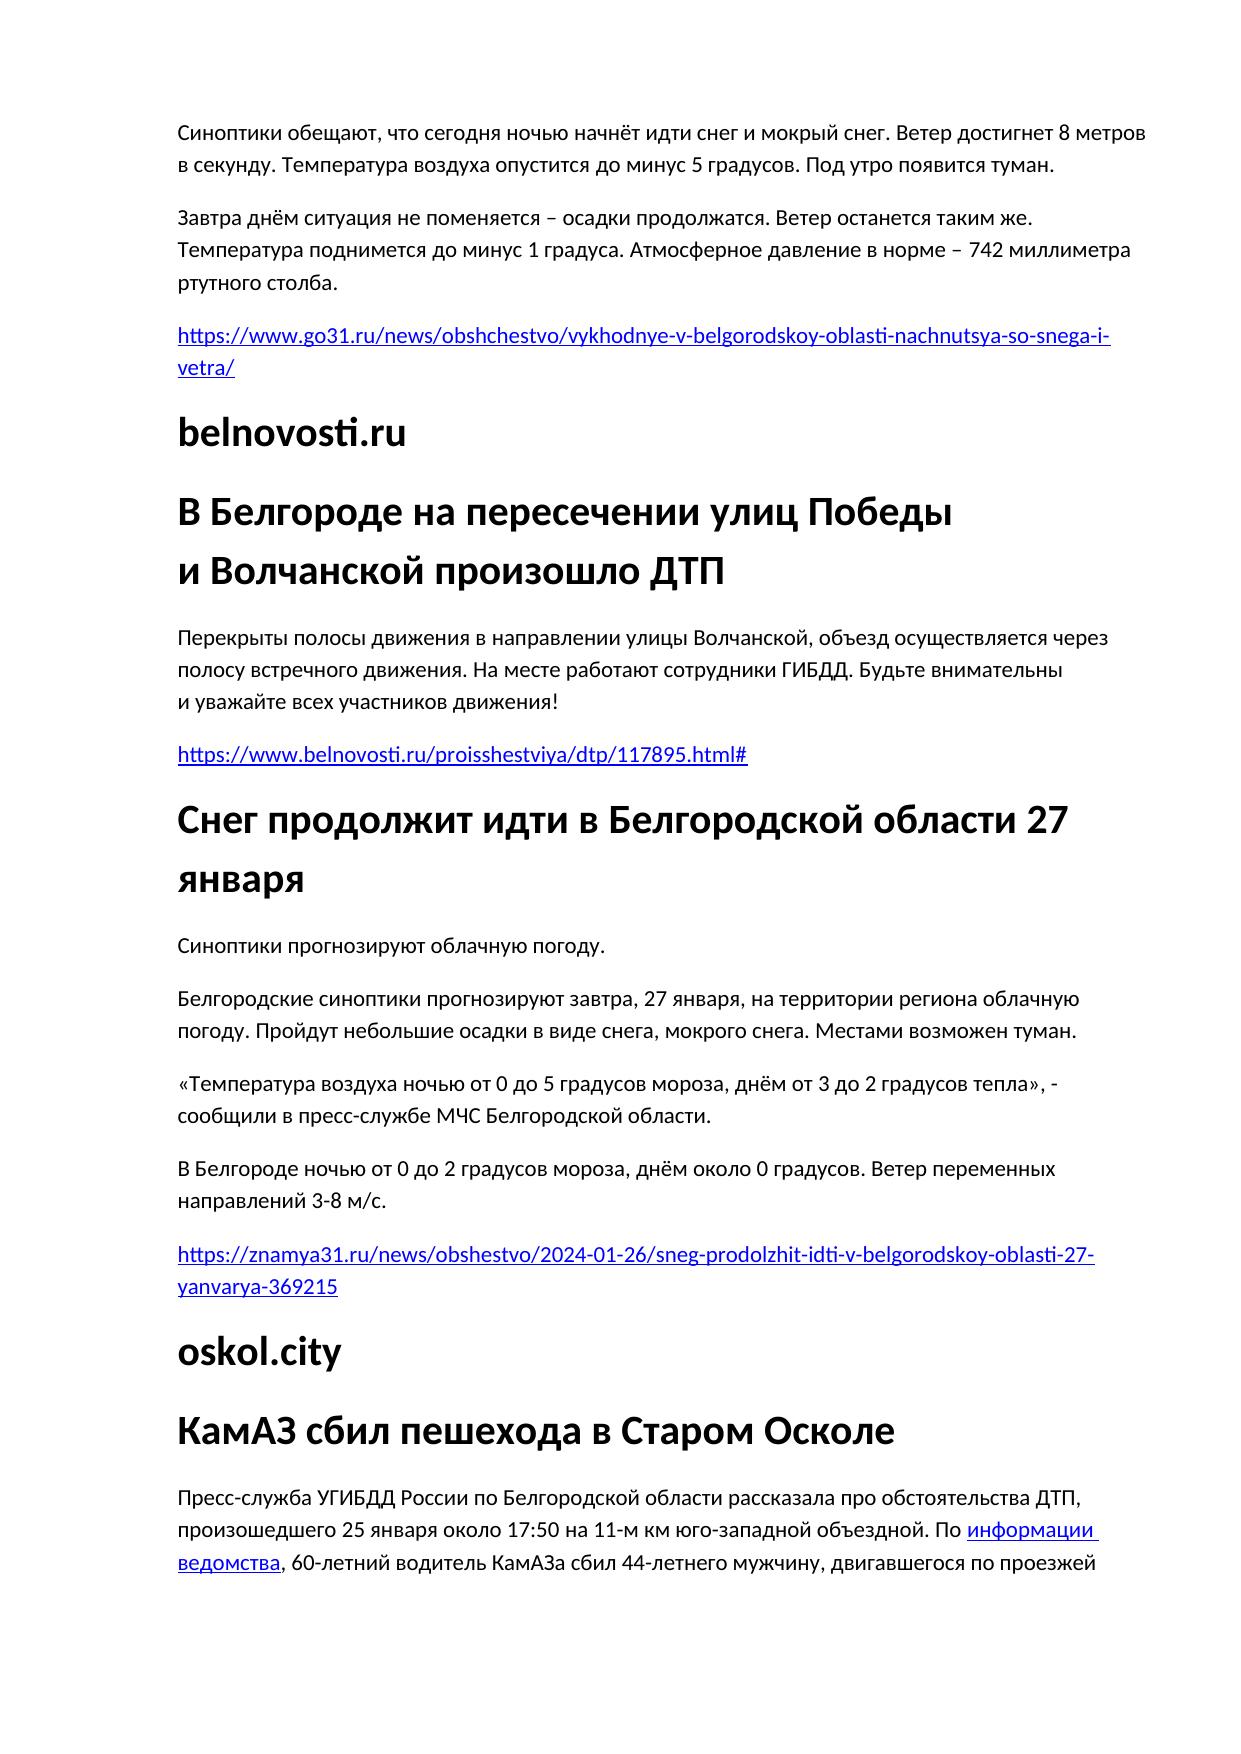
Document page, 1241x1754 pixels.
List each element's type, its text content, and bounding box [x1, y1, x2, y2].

text В Белгороде ночью от 0 до 2 градусов мороза, днём около 0 градусов. Ветер переменных направлений 3-8 м/с. [177, 1154, 1152, 1215]
text Перекрыты полосы движения в направлении улицы Волчанской, объезд осуществляется через полосу встречного движения. На месте работают сотрудники ГИБДД. Будьте внимательны и уважайте всех участников движения! [177, 623, 1152, 715]
text belnovosti.ru [177, 406, 1152, 457]
text Белгородские синоптики прогнозируют завтра, 27 января, на территории региона облачную погоду. Пройдут небольшие осадки в виде снега, мокрого снега. Местами возможен туман. [177, 984, 1152, 1044]
text Синоптики обещают, что сегодня ночью начнёт идти снег и мокрый снег. Ветер достигнет 8 метров в секунду. Температура воздуха опустится до минус 5 градусов. Под утро появится туман. [177, 118, 1152, 178]
text Снег продолжит идти в Белгородской области 27 января [177, 793, 1152, 903]
text В Белгороде на пересечении улиц Победы и Волчанской произошло ДТП [177, 485, 1152, 594]
text «Температура воздуха ночью от 0 до 5 градусов мороза, днём от 3 до 2 градусов тепла», - сообщили в пресс-службе МЧС Белгородской области. [177, 1069, 1152, 1129]
text КамАЗ сбил пешехода в Старом Осколе [177, 1404, 1152, 1455]
text https://www.go31.ru/news/obshchestvo/vykhodnye-v-belgorodskoy-oblasti-nachnutsya-so-snega-i-vetra/ [177, 321, 1152, 381]
text https://znamya31.ru/news/obshestvo/2024-01-26/sneg-prodolzhit-idti-v-belgorodskoy-oblasti-27-yanvarya-369215 [177, 1240, 1152, 1300]
text Синоптики прогнозируют облачную погоду. [177, 931, 1152, 959]
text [177, 1483, 1152, 1576]
text https://www.belnovosti.ru/proisshestviya/dtp/117895.html# [177, 740, 1152, 768]
text Завтра днём ситуация не поменяется – осадки продолжатся. Ветер останется таким же. Температура поднимется до минус 1 градуса. Атмосферное давление в норме – 742 миллиметра ртутного столба. [177, 203, 1152, 296]
text oskol.city [177, 1325, 1152, 1376]
